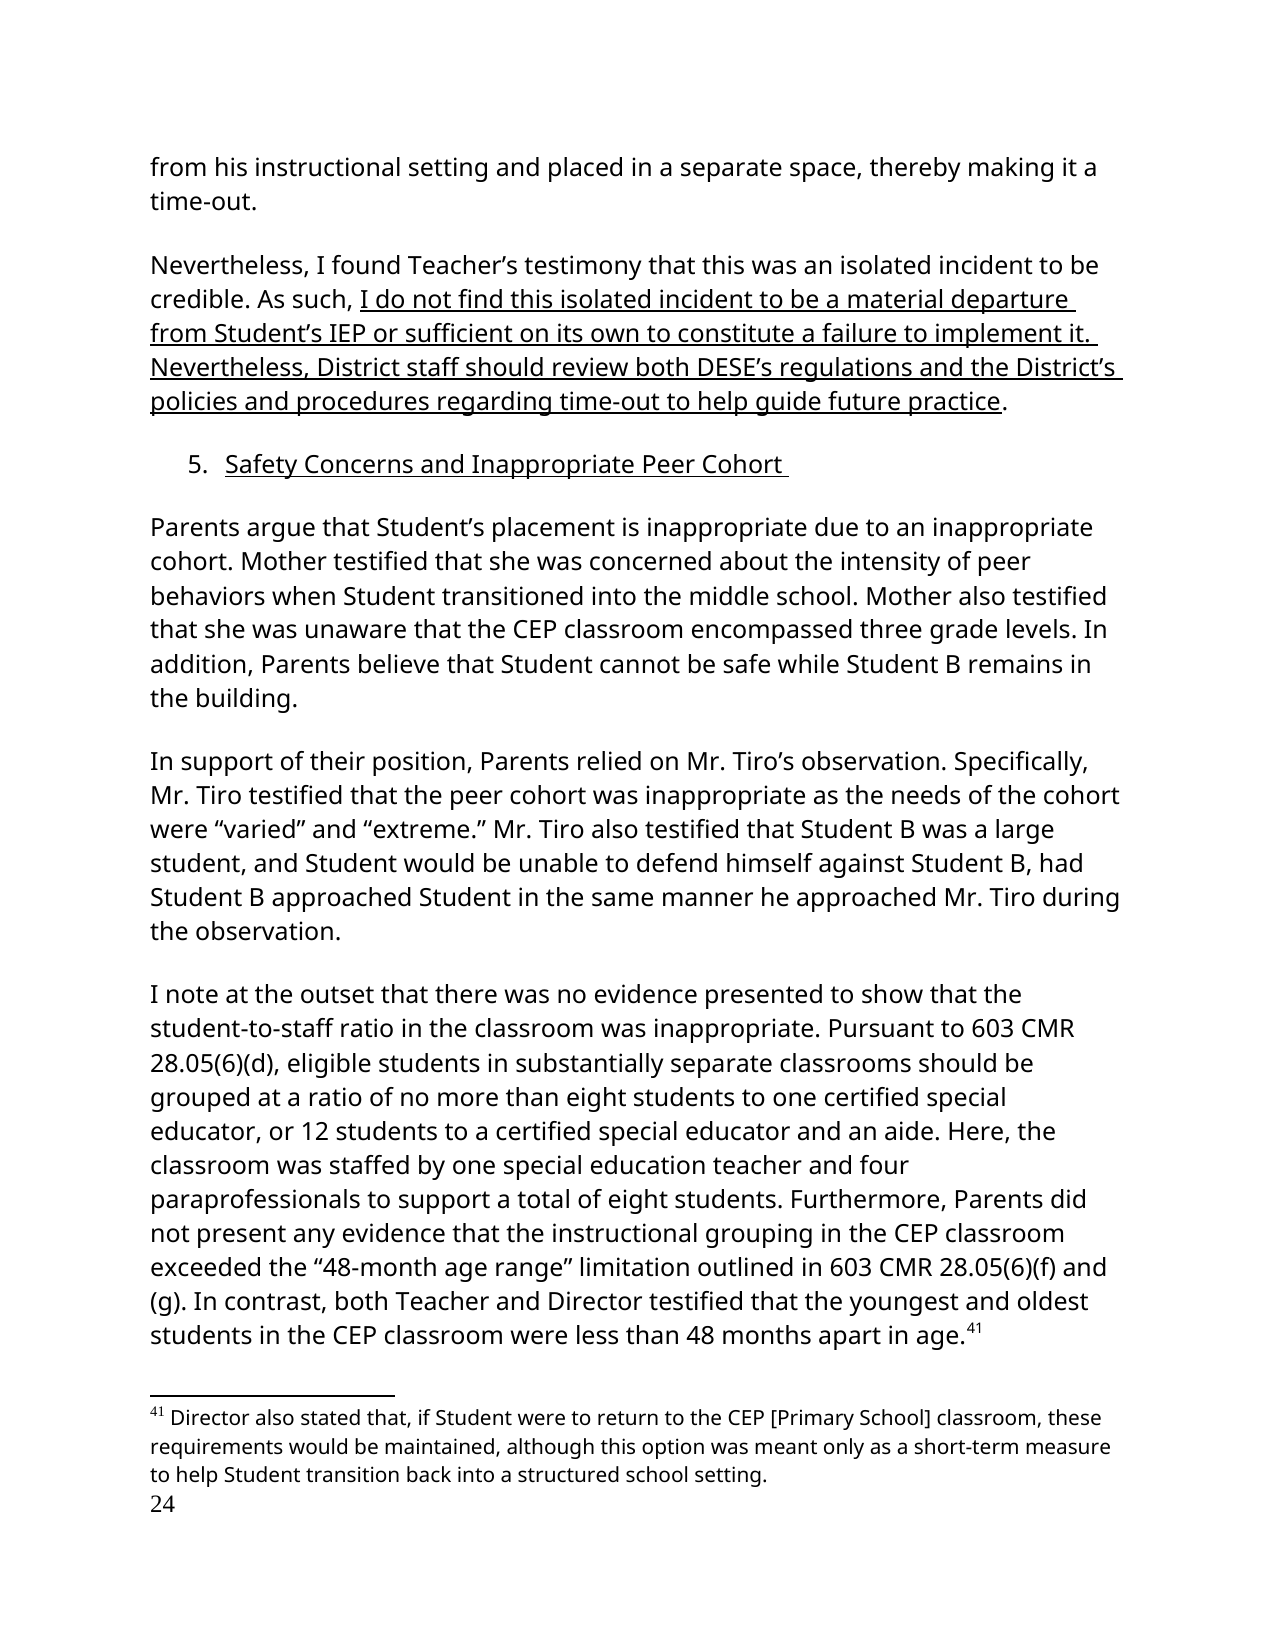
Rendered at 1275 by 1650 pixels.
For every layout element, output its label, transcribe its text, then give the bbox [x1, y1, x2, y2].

text I find the District’s contention—that this incident was not an exclusionary time-out—unpersuasive. Student entered the space due to dysregulation and was separated from his classroom and peers. The fact that Student entered voluntarily, or that he may have used the room to work on coping strategies, or that the District does not label it a “time-out room” does not change its fundamental nature. First, the regulation makes clear that a student may enter the time-out space either voluntarily or when directed by staff. Additionally, the regulation defines time-out as a strategy used to help the student calm down, meaning activities focused on self-regulation fall within its intended purpose. In short, as William Shakespeare wrote, “a rose by any other name would smell as sweet”—in this context, regardless of nomenclature, a dysregulated Student was removed from his instructional setting and placed in a separate space, thereby making it a time-out. [150, 150, 1125, 218]
text I note at the outset that there was no evidence presented to show that the student-to-staff ratio in the classroom was inappropriate. Pursuant to 603 CMR 28.05(6)(d), eligible students in substantially separate classrooms should be grouped at a ratio of no more than eight students to one certified special educator, or 12 students to a certified special educator and an aide. Here, the classroom was staffed by one special education teacher and four paraprofessionals to support a total of eight students. Furthermore, Parents did not present any evidence that the instructional grouping in the CEP classroom exceeded the “48-month age range” limitation outlined in 603 CMR 28.05(6)(f) and (g). In contrast, both Teacher and Director testified that the youngest and oldest students in the CEP classroom were less than 48 months apart in age. [150, 977, 1125, 1352]
text In support of their position, Parents relied on Mr. Tiro’s observation. Specifically, Mr. Tiro testified that the peer cohort was inappropriate as the needs of the cohort were “varied” and “extreme.” Mr. Tiro also testified that Student B was a large student, and Student would be unable to defend himself against Student B, had Student B approached Student in the same manner he approached Mr. Tiro during the observation. [150, 743, 1125, 948]
list Safety Concerns and Inappropriate Peer Cohort [187, 447, 1125, 481]
text Nevertheless, I found Teacher’s testimony that this was an isolated incident to be credible. As such, I do not find this isolated incident to be a material departure from Student’s IEP or sufficient on its own to constitute a failure to implement it. Nevertheless, District staff should review both DESE’s regulations and the District’s policies and procedures regarding time-out to help guide future practice. [150, 247, 1125, 418]
text Parents argue that Student’s placement is inappropriate due to an inappropriate cohort. Mother testified that she was concerned about the intensity of peer behaviors when Student transitioned into the middle school. Mother also testified that she was unaware that the CEP classroom encompassed three grade levels. In addition, Parents believe that Student cannot be safe while Student B remains in the building. [150, 510, 1125, 714]
